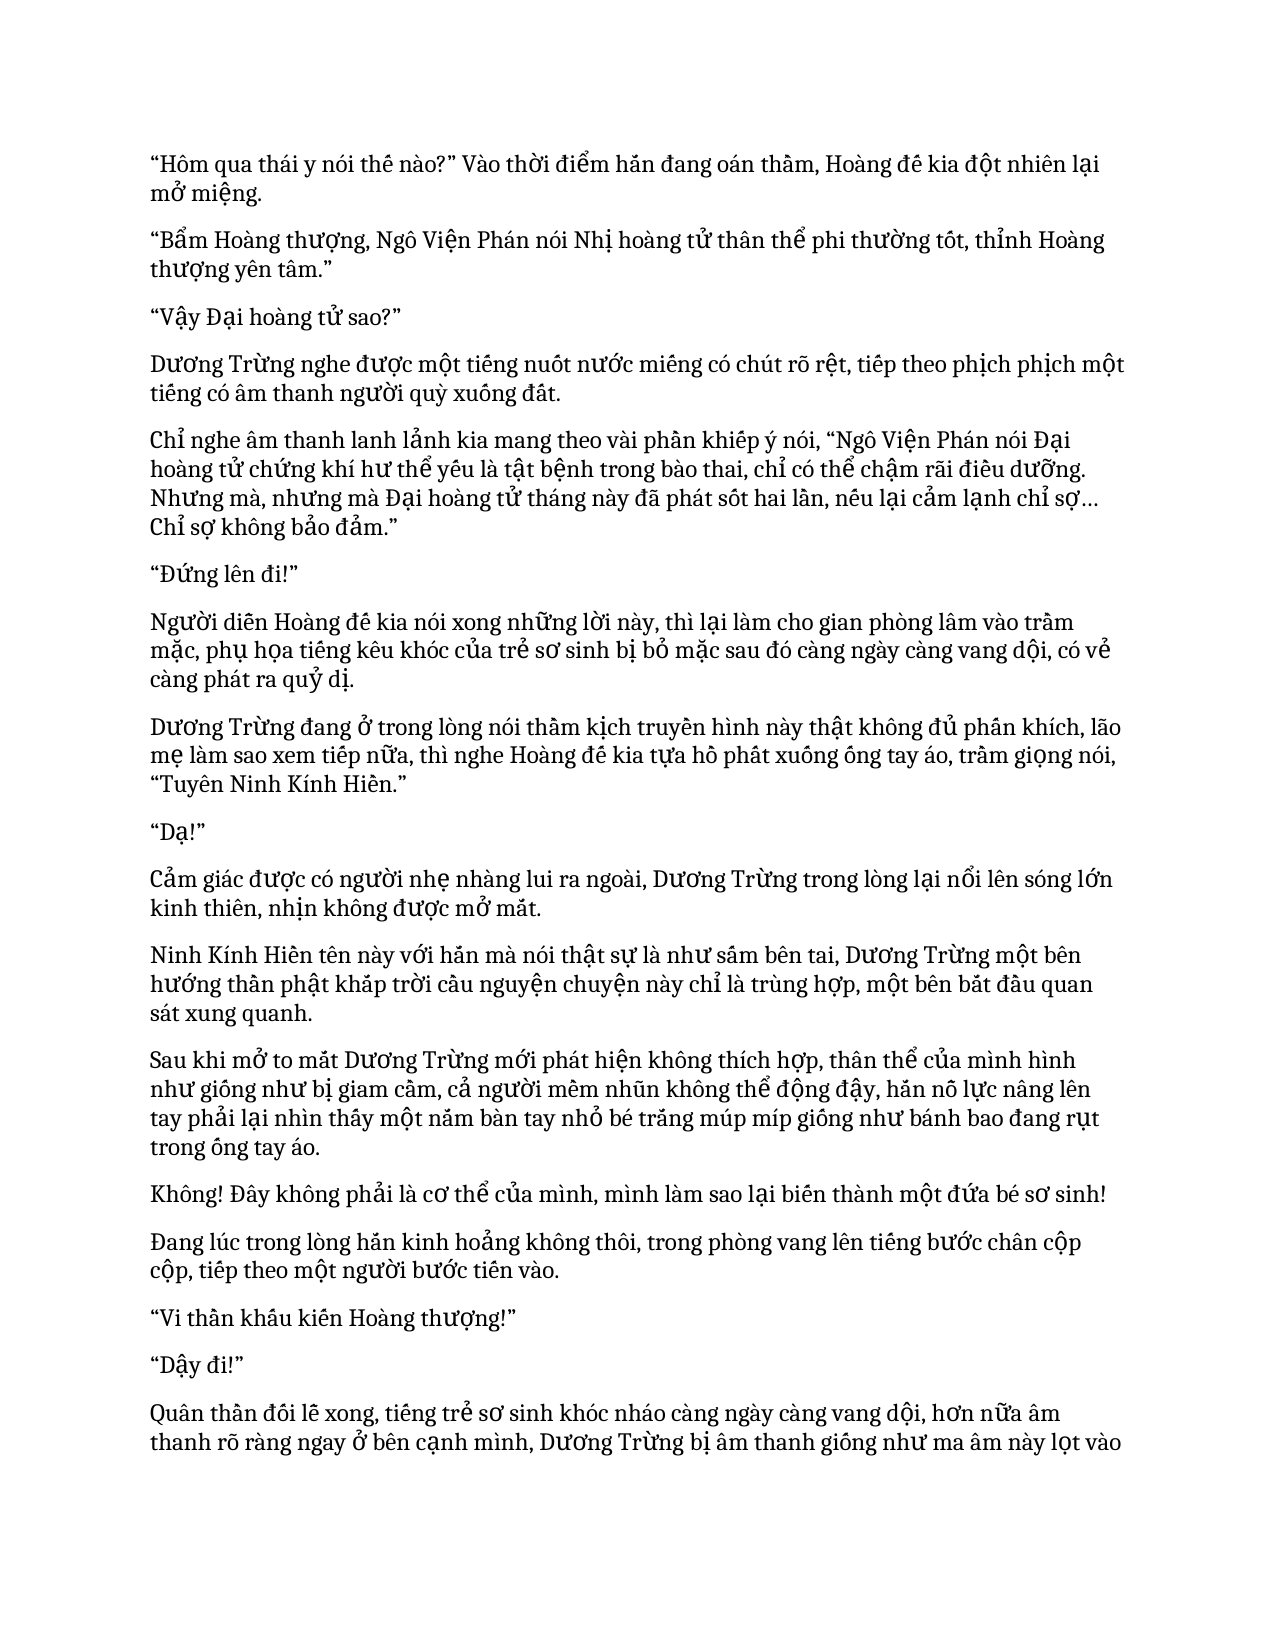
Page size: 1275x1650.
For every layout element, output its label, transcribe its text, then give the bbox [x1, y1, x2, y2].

text “Dậy đi!” [150, 1351, 1125, 1380]
text Không! Đây không phải là cơ thể của mình, mình làm sao lại biến thành một đứa bé sơ sinh! [150, 1180, 1125, 1209]
text Sau khi mở to mắt Dương Trừng mới phát hiện không thích hợp, thân thể của mình hình như giống như bị giam cầm, cả người mềm nhũn không thể động đậy, hắn nỗ lực nâng lên tay phải lại nhìn thấy một nắm bàn tay nhỏ bé trắng múp míp giống như bánh bao đang rụt trong ống tay áo. [150, 1046, 1125, 1161]
text Dương Trừng nghe được một tiếng nuốt nước miếng có chút rõ rệt, tiếp theo phịch phịch một tiếng có âm thanh người quỳ xuống đất. [150, 350, 1125, 407]
text Ninh Kính Hiền tên này với hắn mà nói thật sự là như sấm bên tai, Dương Trừng một bên hướng thần phật khắp trời cầu nguyện chuyện này chỉ là trùng hợp, một bên bắt đầu quan sát xung quanh. [150, 941, 1125, 1027]
text Cảm giác được có người nhẹ nhàng lui ra ngoài, Dương Trừng trong lòng lại nổi lên sóng lớn kinh thiên, nhịn không được mở mắt. [150, 865, 1125, 922]
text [150, 1399, 1125, 1456]
text Người diễn Hoàng đế kia nói xong những lời này, thì lại làm cho gian phòng lâm vào trầm mặc, phụ họa tiếng kêu khóc của trẻ sơ sinh bị bỏ mặc sau đó càng ngày càng vang dội, có vẻ càng phát ra quỷ dị. [150, 607, 1125, 694]
text Dương Trừng đang ở trong lòng nói thầm kịch truyền hình này thật không đủ phấn khích, lão mẹ làm sao xem tiếp nữa, thì nghe Hoàng đế kia tựa hồ phất xuống ống tay áo, trầm giọng nói, “Tuyên Ninh Kính Hiền.” [150, 712, 1125, 799]
text “Bẩm Hoàng thượng, Ngô Viện Phán nói Nhị hoàng tử thân thể phi thường tốt, thỉnh Hoàng thượng yên tâm.” [150, 226, 1125, 284]
text Chỉ nghe âm thanh lanh lảnh kia mang theo vài phần khiếp ý nói, “Ngô Viện Phán nói Đại hoàng tử chứng khí hư thể yếu là tật bệnh trong bào thai, chỉ có thể chậm rãi điều dưỡng. Nhưng mà, nhưng mà Đại hoàng tử tháng này đã phát sốt hai lần, nếu lại cảm lạnh chỉ sợ…Chỉ sợ không bảo đảm.” [150, 426, 1125, 541]
text “Dạ!” [150, 817, 1125, 846]
text Đang lúc trong lòng hắn kinh hoảng không thôi, trong phòng vang lên tiếng bước chân cộp cộp, tiếp theo một người bước tiến vào. [150, 1227, 1125, 1285]
text “Vi thần khấu kiến Hoàng thượng!” [150, 1304, 1125, 1332]
text “Đứng lên đi!” [150, 560, 1125, 589]
text “Hôm qua thái y nói thế nào?” Vào thời điểm hắn đang oán thầm, Hoàng đế kia đột nhiên lại mở miệng. [150, 150, 1125, 207]
text “Vậy Đại hoàng tử sao?” [150, 302, 1125, 331]
